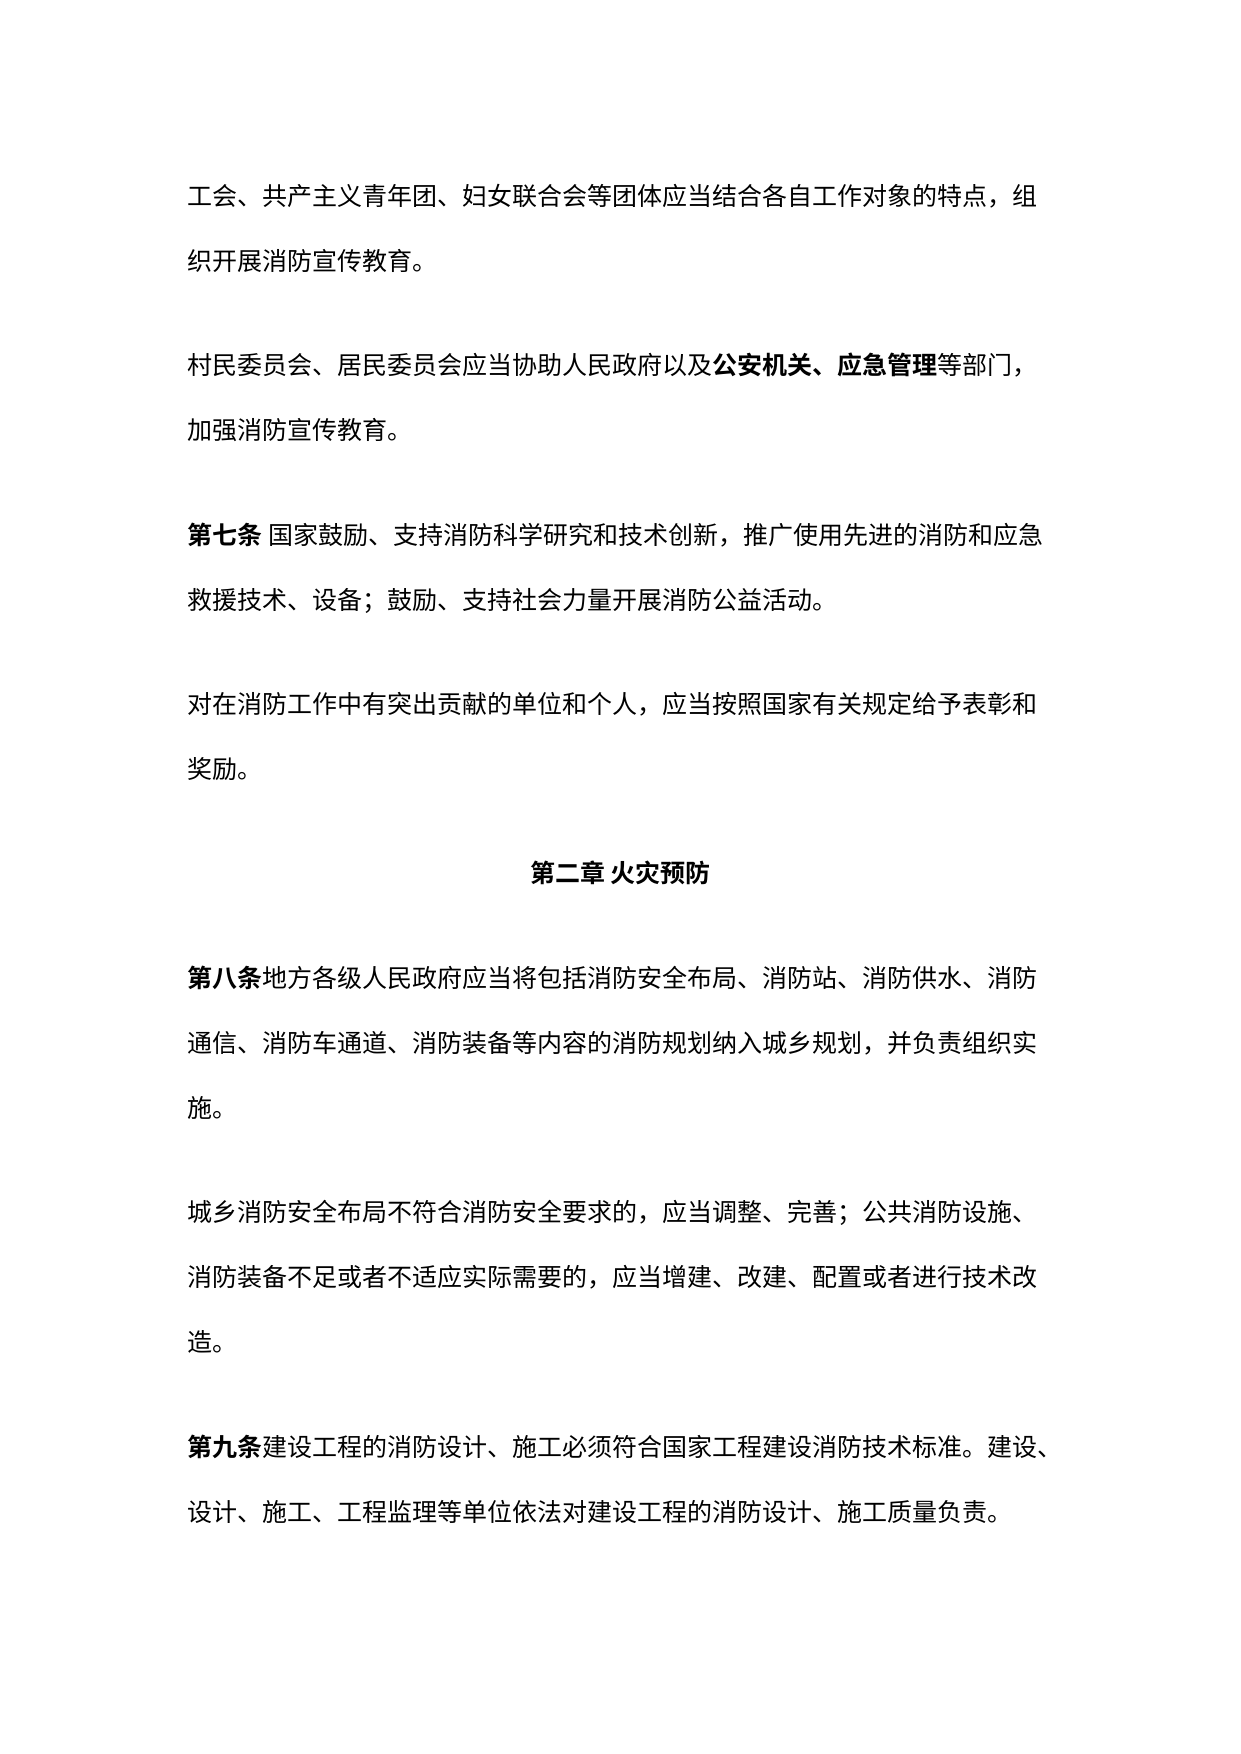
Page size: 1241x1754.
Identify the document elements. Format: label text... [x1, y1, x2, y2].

text 第七条 国家鼓励、支持消防科学研究和技术创新，推广使用先进的消防和应急救援技术、设备；鼓励、支持社会力量开展消防公益活动。 [187, 501, 1053, 631]
text 村民委员会、居民委员会应当协助人民政府以及公安机关、应急管理等部门，加强消防宣传教育。 [187, 331, 1053, 461]
text 工会、共产主义青年团、妇女联合会等团体应当结合各自工作对象的特点，组织开展消防宣传教育。 [187, 162, 1053, 292]
text 城乡消防安全布局不符合消防安全要求的，应当调整、完善；公共消防设施、消防装备不足或者不适应实际需要的，应当增建、改建、配置或者进行技术改造。 [187, 1178, 1053, 1373]
text 第二章 火灾预防 [187, 839, 1053, 904]
text 第九条建设工程的消防设计、施工必须符合国家工程建设消防技术标准。建设、设计、施工、工程监理等单位依法对建设工程的消防设计、施工质量负责。 [187, 1413, 1053, 1543]
text 第八条地方各级人民政府应当将包括消防安全布局、消防站、消防供水、消防通信、消防车通道、消防装备等内容的消防规划纳入城乡规划，并负责组织实施。 [187, 944, 1053, 1139]
text 对在消防工作中有突出贡献的单位和个人，应当按照国家有关规定给予表彰和奖励。 [187, 670, 1053, 800]
